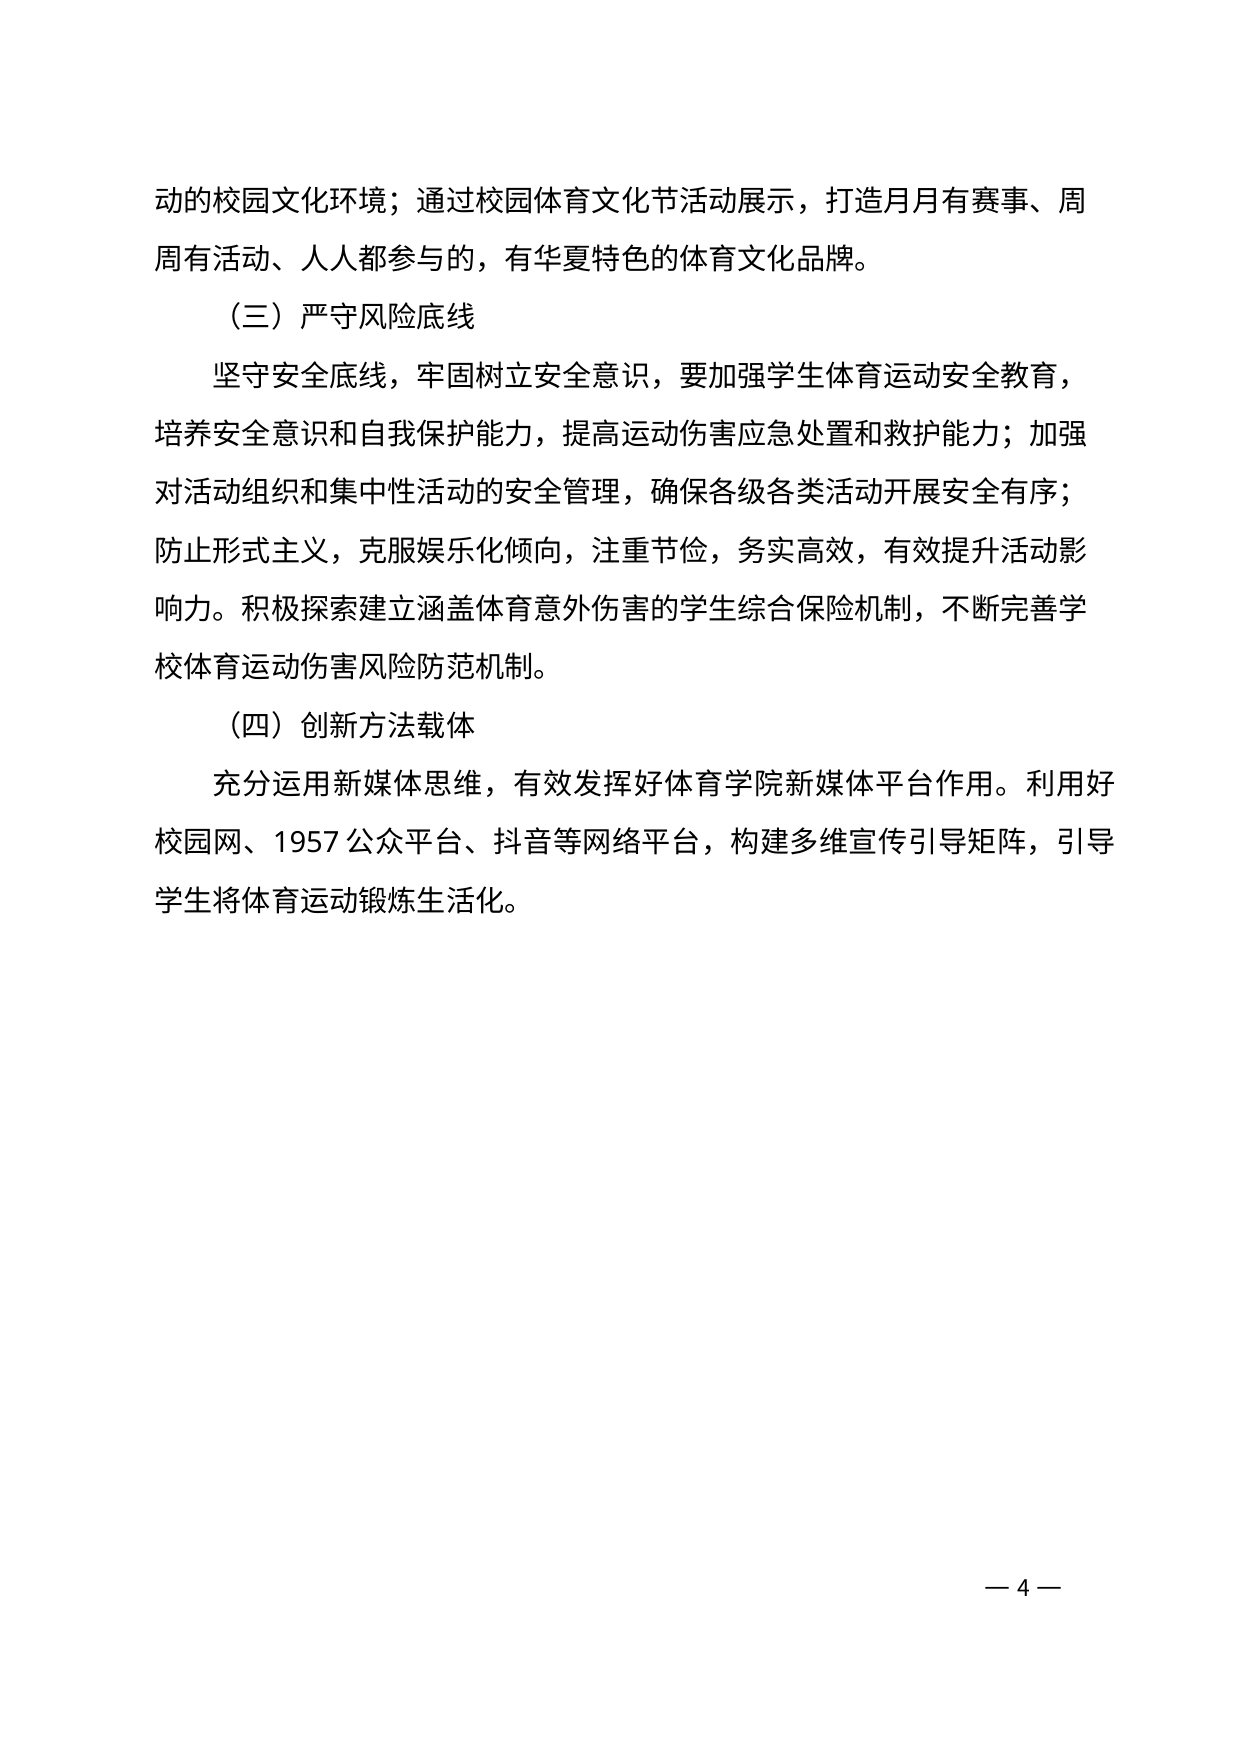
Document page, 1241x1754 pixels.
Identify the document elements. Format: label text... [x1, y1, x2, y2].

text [154, 164, 1115, 281]
text 充分运用新媒体思维，有效发挥好体育学院新媒体平台作用。利用好校园网、1957公众平台、抖音等网络平台，构建多维宣传引导矩阵，引导学生将体育运动锻炼生活化。 [154, 748, 1115, 923]
list 创新方法载体 [154, 689, 1115, 748]
text 坚守安全底线，牢固树立安全意识，要加强学生体育运动安全教育，培养安全意识和自我保护能力，提高运动伤害应急处置和救护能力；加强对活动组织和集中性活动的安全管理，确保各级各类活动开展安全有序；防止形式主义，克服娱乐化倾向，注重节俭，务实高效，有效提升活动影响力。积极探索建立涵盖体育意外伤害的学生综合保险机制，不断完善学校体育运动伤害风险防范机制。 [154, 339, 1115, 689]
list 严守风险底线 [154, 281, 1115, 339]
